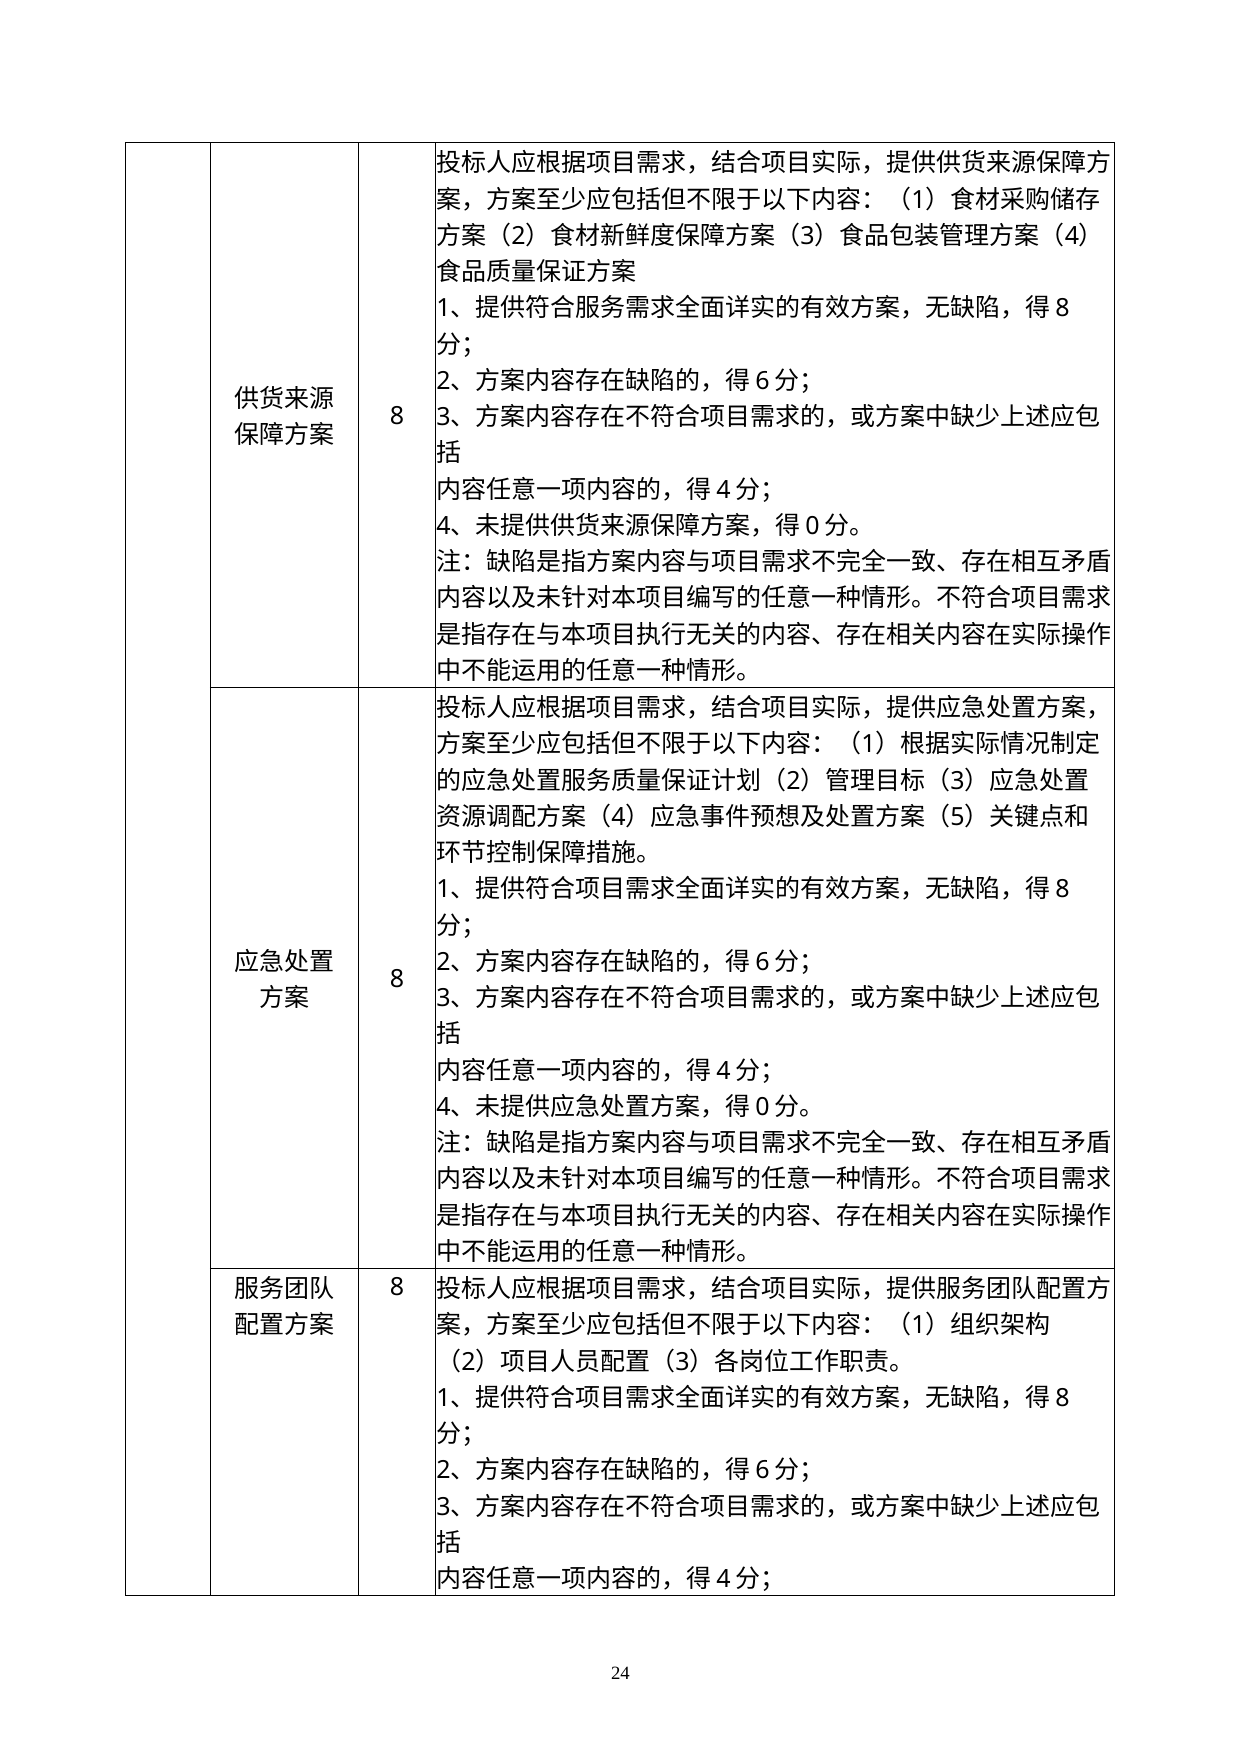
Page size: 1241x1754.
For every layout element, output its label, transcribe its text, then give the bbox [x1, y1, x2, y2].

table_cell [436, 1269, 1114, 1595]
table_cell 投标人应根据项目需求，结合项目实际，提供应急处置方案，方案至少应包括但不限于以下内容：（1）根据实际情况制定的应急处置服务质量保证计划（2）管理目标（3）应急处置资源调配方案（4）应急事件预想及处置方案（5）关键点和环节控制保障措施。 1、提供符合项目需求全面详实的有效方案，无缺陷，得8分； 2、方案内容存在缺陷的，得6分； 3、方案内容存在不符合项目需求的，或方案中缺少上述应包括 内容任意一项内容的，得4分； 4、未提供应急处置方案，得0分。 注：缺陷是指方案内容与项目需求不完全一致、存在相互矛盾内容以及未针对本项目编写的任意一种情形。不符合项目需求是指存在与本项目执行无关的内容、存在相关内容在实际操作中不能运用的任意一种情形。 [436, 688, 1114, 1268]
table_cell 投标人应根据项目需求，结合项目实际，提供供货来源保障方案，方案至少应包括但不限于以下内容：（1）食材采购储存方案（2）食材新鲜度保障方案（3）食品包装管理方案（4）食品质量保证方案 1、提供符合服务需求全面详实的有效方案，无缺陷，得8分； 2、方案内容存在缺陷的，得6分； 3、方案内容存在不符合项目需求的，或方案中缺少上述应包括 内容任意一项内容的，得4分； 4、未提供供货来源保障方案，得0分。 注：缺陷是指方案内容与项目需求不完全一致、存在相互矛盾内容以及未针对本项目编写的任意一种情形。不符合项目需求是指存在与本项目执行无关的内容、存在相关内容在实际操作中不能运用的任意一种情形。 [436, 143, 1114, 687]
table_cell 服务团队 配置方案 [211, 1269, 358, 1595]
table_cell 8 [359, 143, 435, 687]
table_cell 应急处置 方案 [211, 688, 358, 1268]
table_cell 8 [359, 1269, 435, 1595]
table_cell 8 [359, 688, 435, 1268]
table_cell 供货来源 保障方案 [211, 143, 358, 687]
